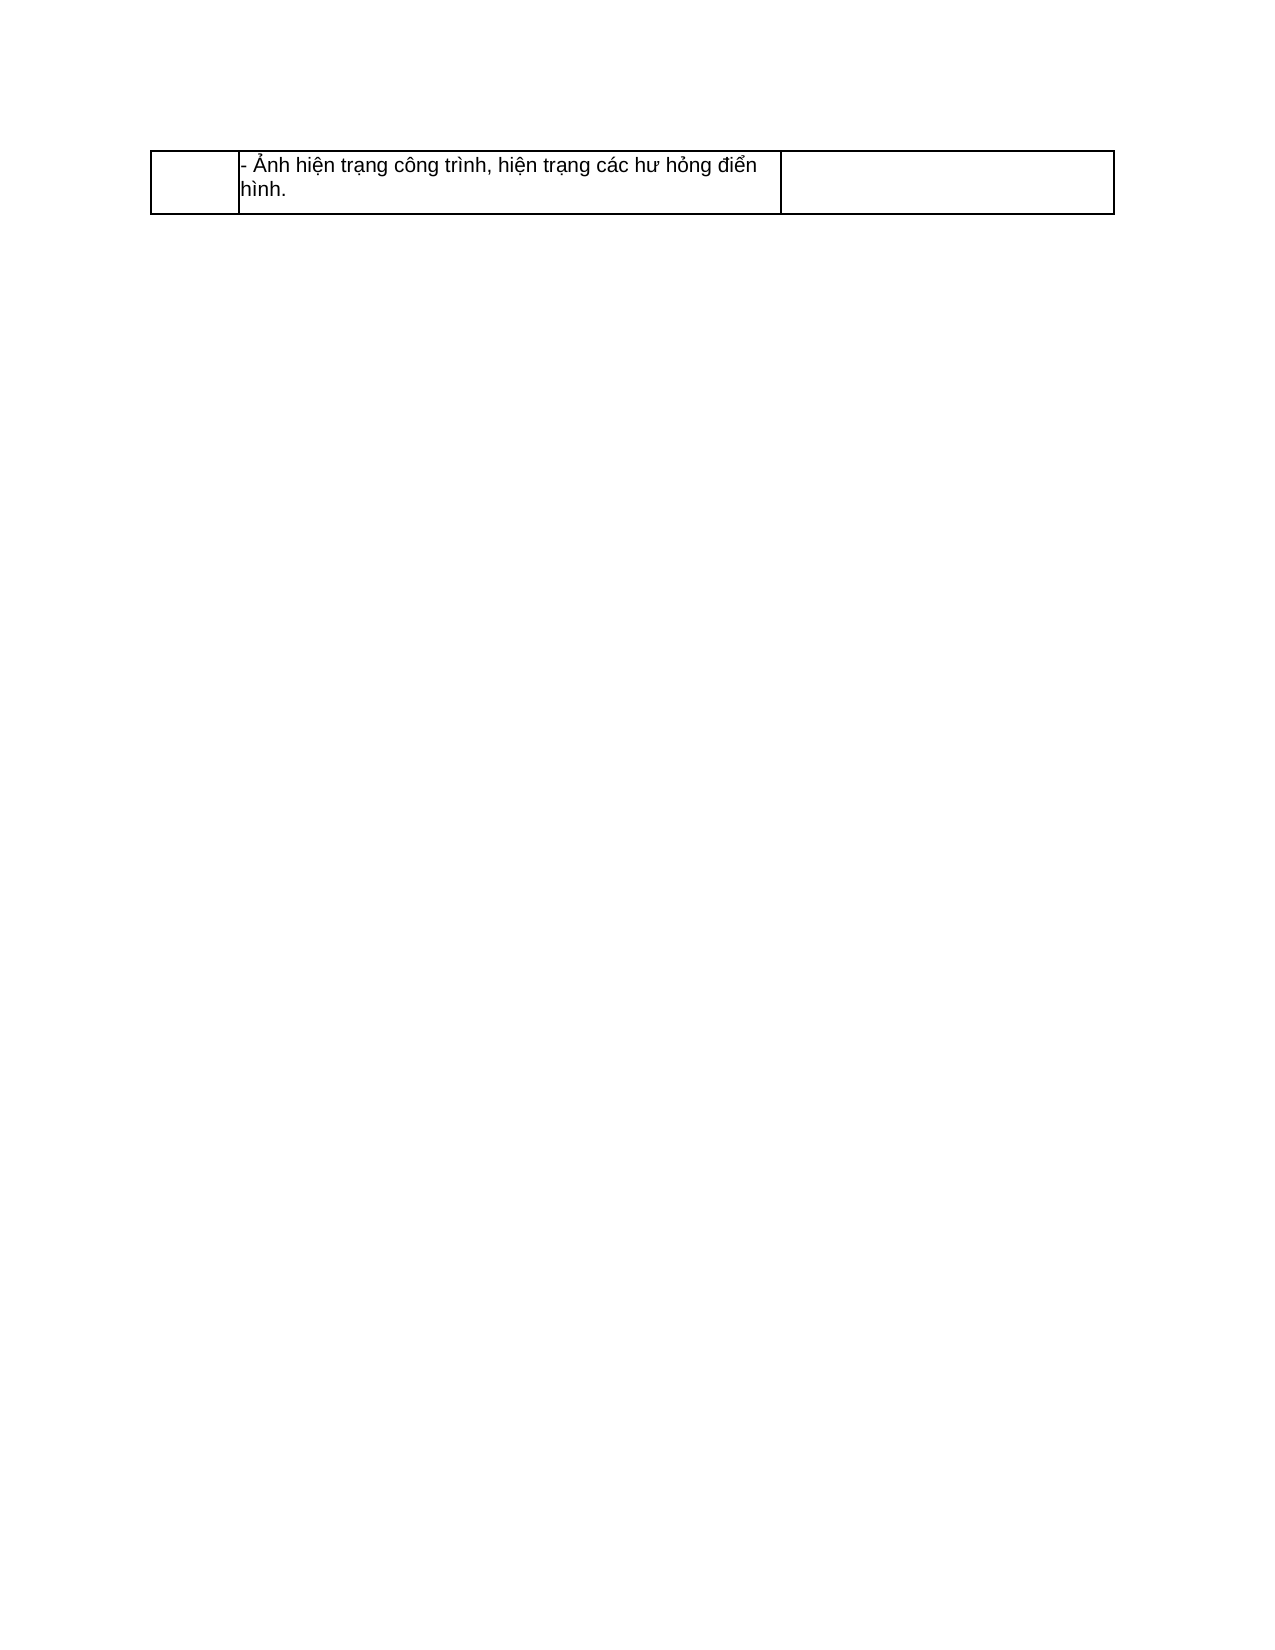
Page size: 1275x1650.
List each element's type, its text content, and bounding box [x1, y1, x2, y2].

table_cell [782, 152, 1113, 213]
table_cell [240, 152, 780, 213]
table_cell 29 [152, 152, 238, 213]
